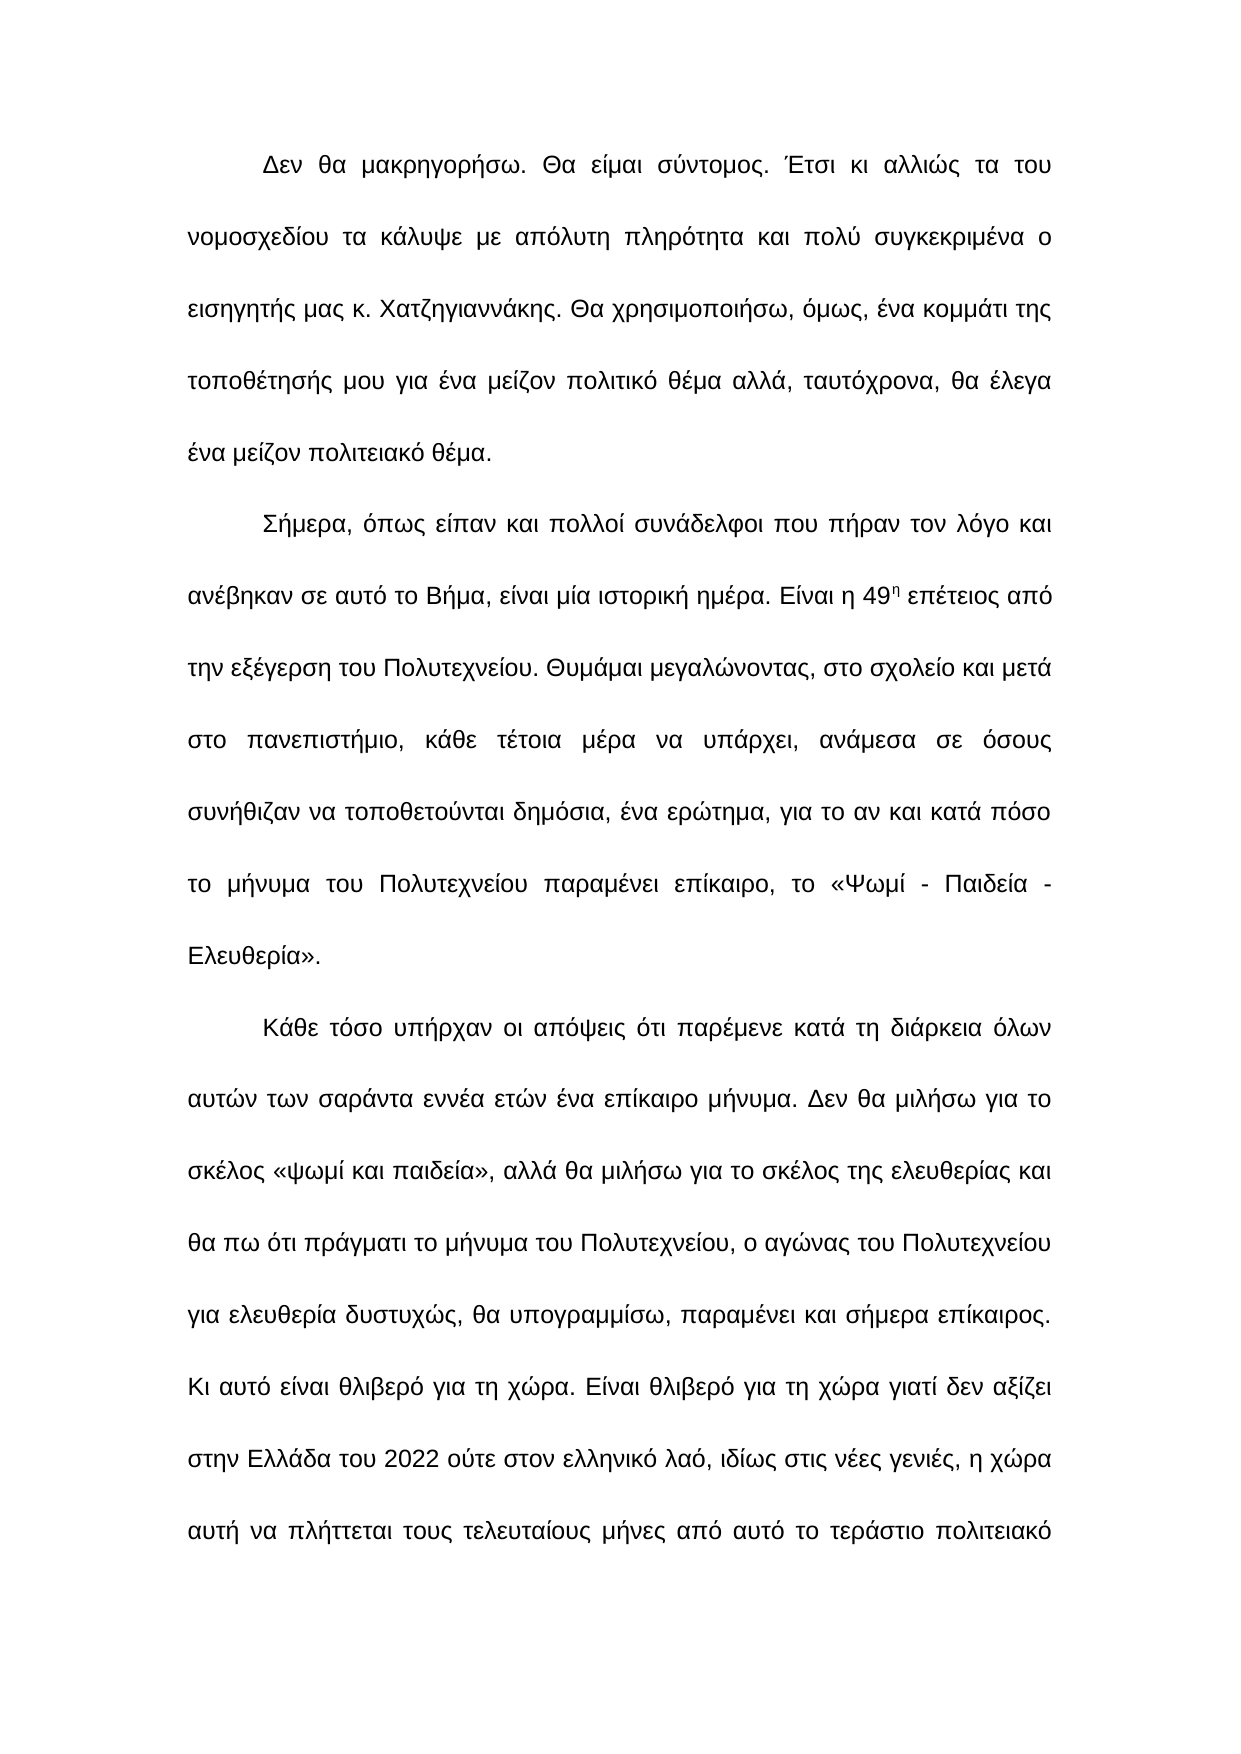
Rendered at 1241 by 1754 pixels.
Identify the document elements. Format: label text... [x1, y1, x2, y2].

text Σήμερα, όπως είπαν και πολλοί συνάδελφοι που πήραν τον λόγο και ανέβηκαν σε αυτό το Βήμα, είναι μία ιστορική ημέρα. Είναι η 49η επέτειος από την εξέγερση του Πολυτεχνείου. Θυμάμαι μεγαλώνοντας, στο σχολείο και μετά στο πανεπιστήμιο, κάθε τέτοια μέρα να υπάρχει, ανάμεσα σε όσους συνήθιζαν να τοποθετούνται δημόσια, ένα ερώτημα, για το αν και κατά πόσο το μήνυμα του Πολυτεχνείου παραμένει επίκαιρο, το «Ψωμί - Παιδεία - Ελευθερία». [187, 509, 1053, 969]
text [187, 1012, 1053, 1544]
text Δεν θα μακρηγορήσω. Θα είμαι σύντομος. Έτσι κι αλλιώς τα του νομοσχεδίου τα κάλυψε με απόλυτη πληρότητα και πολύ συγκεκριμένα ο εισηγητής μας κ. Χατζηγιαννάκης. Θα χρησιμοποιήσω, όμως, ένα κομμάτι της τοποθέτησής μου για ένα μείζον πολιτικό θέμα αλλά, ταυτόχρονα, θα έλεγα ένα μείζον πολιτειακό θέμα. [187, 150, 1053, 466]
